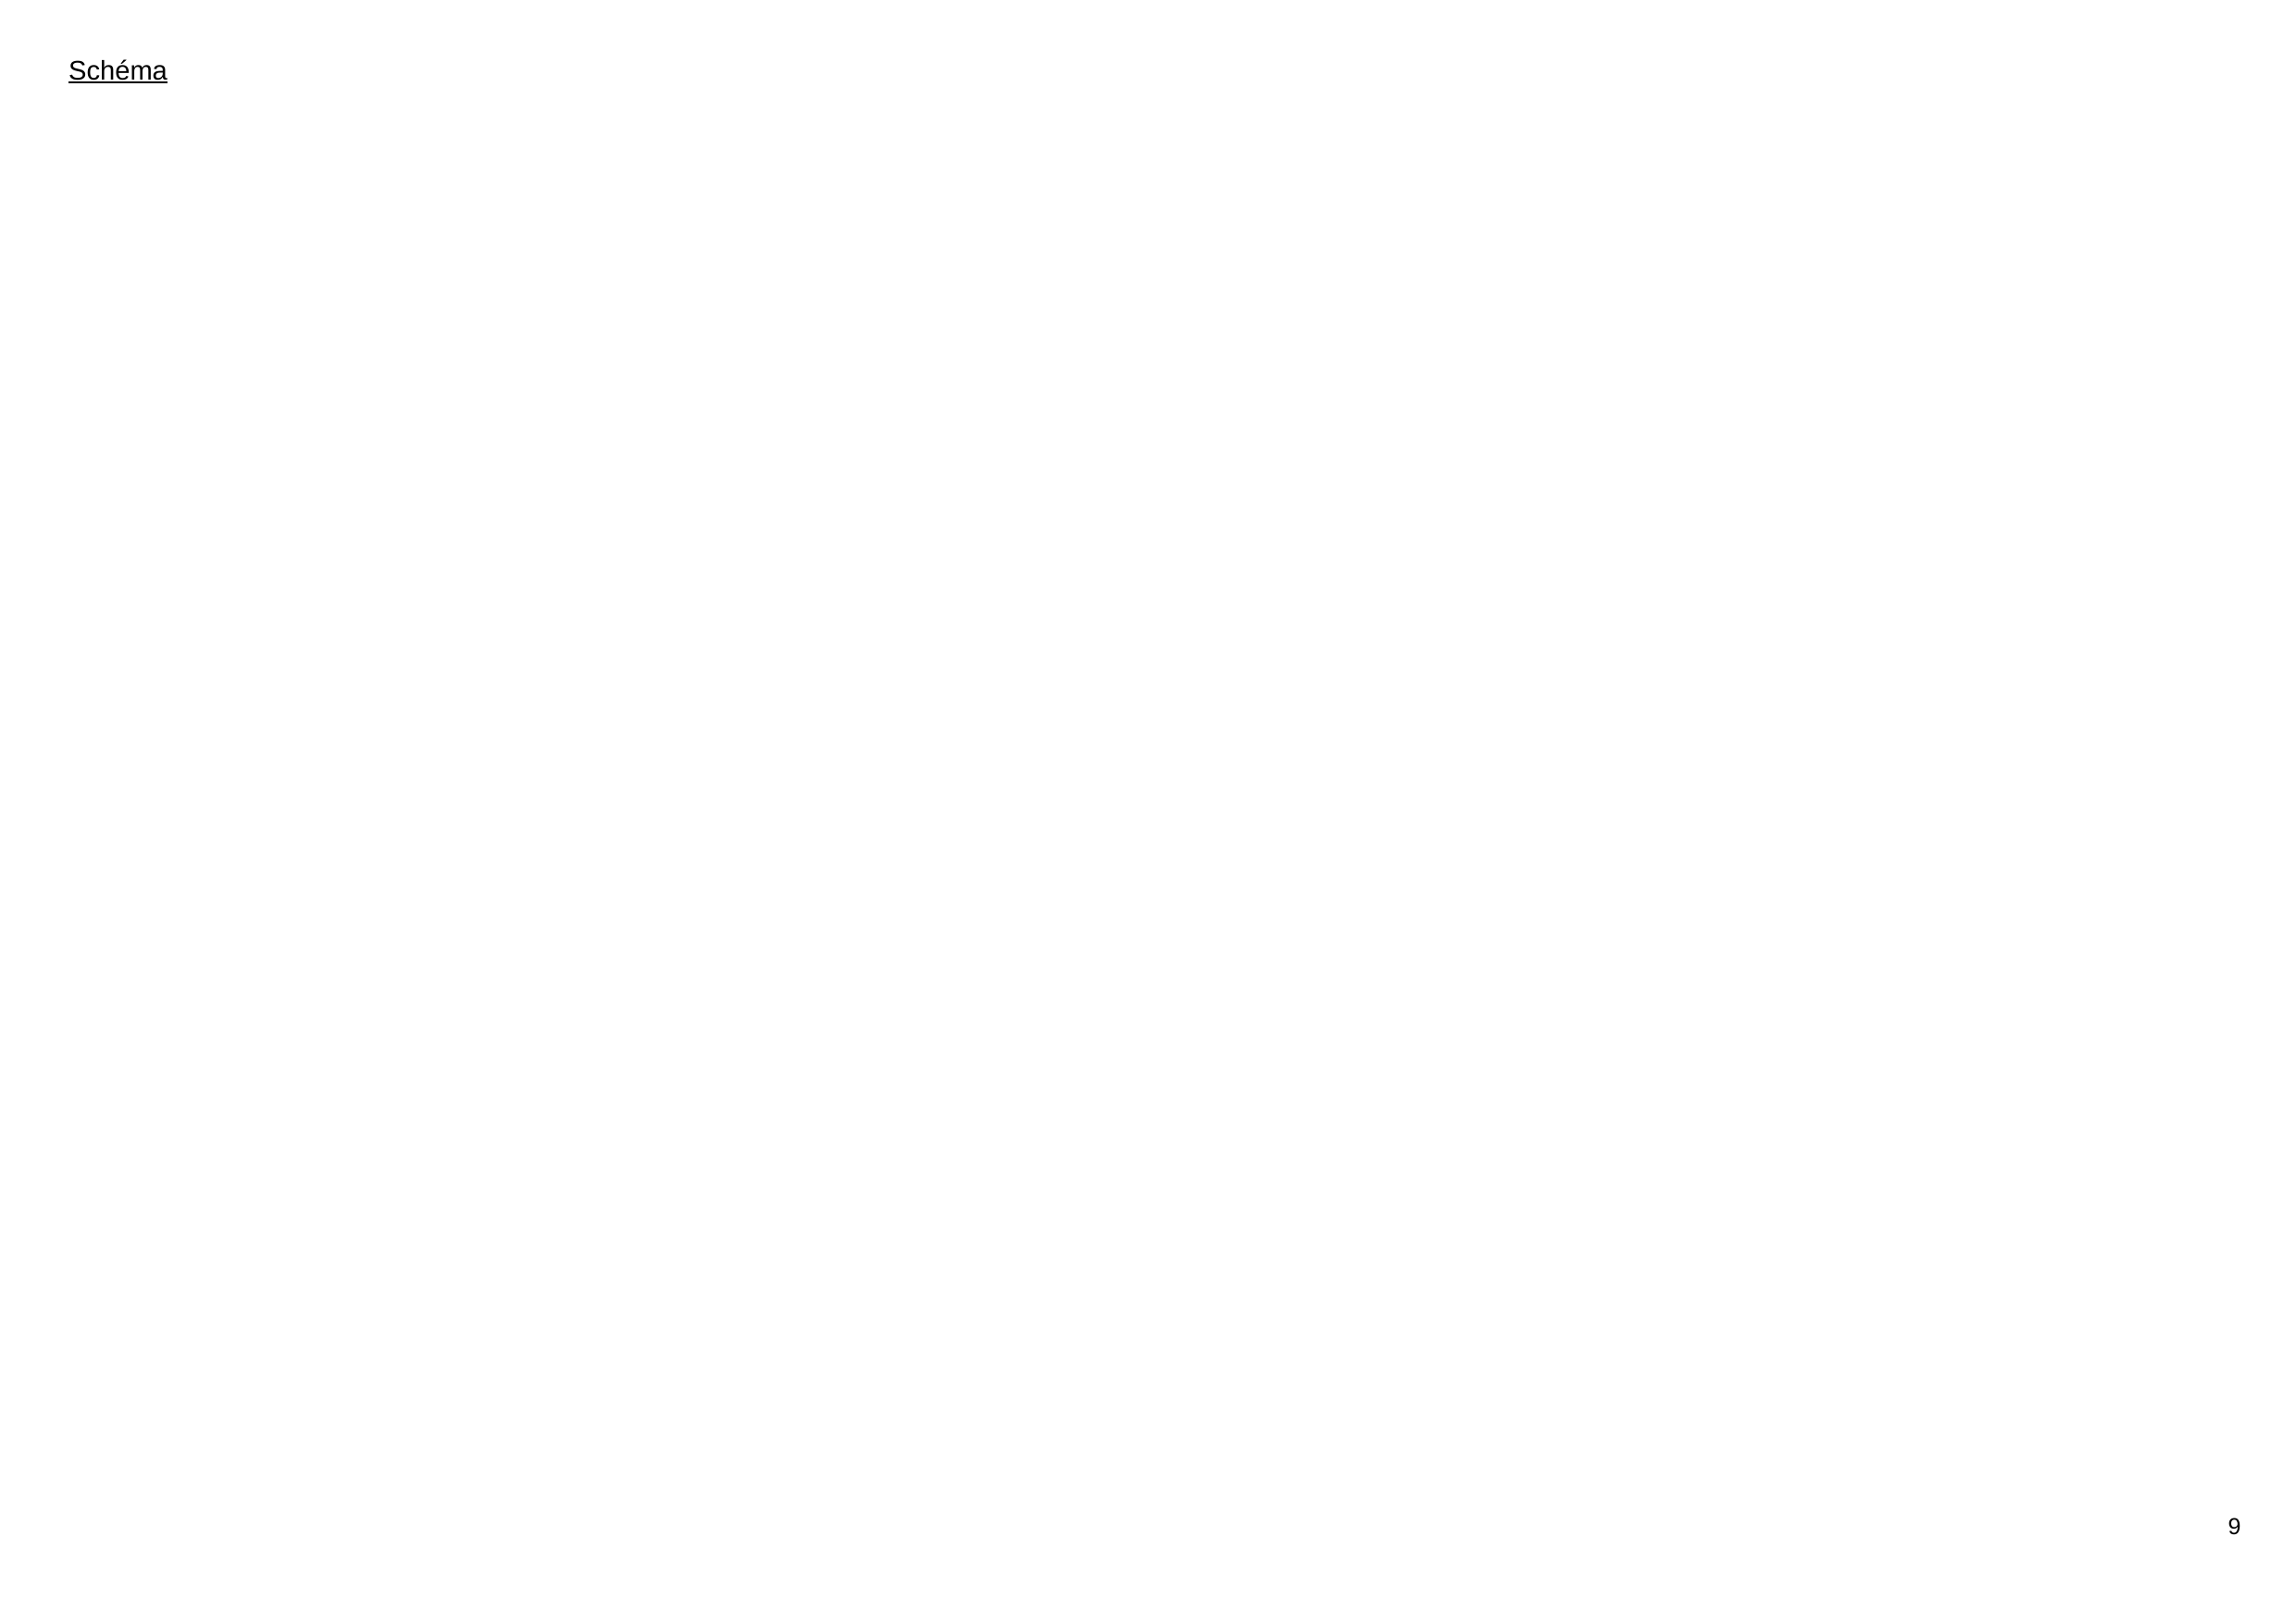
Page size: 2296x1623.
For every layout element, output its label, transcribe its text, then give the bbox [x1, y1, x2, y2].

text 9 [68, 1514, 2240, 1540]
text Schéma [68, 55, 2240, 86]
